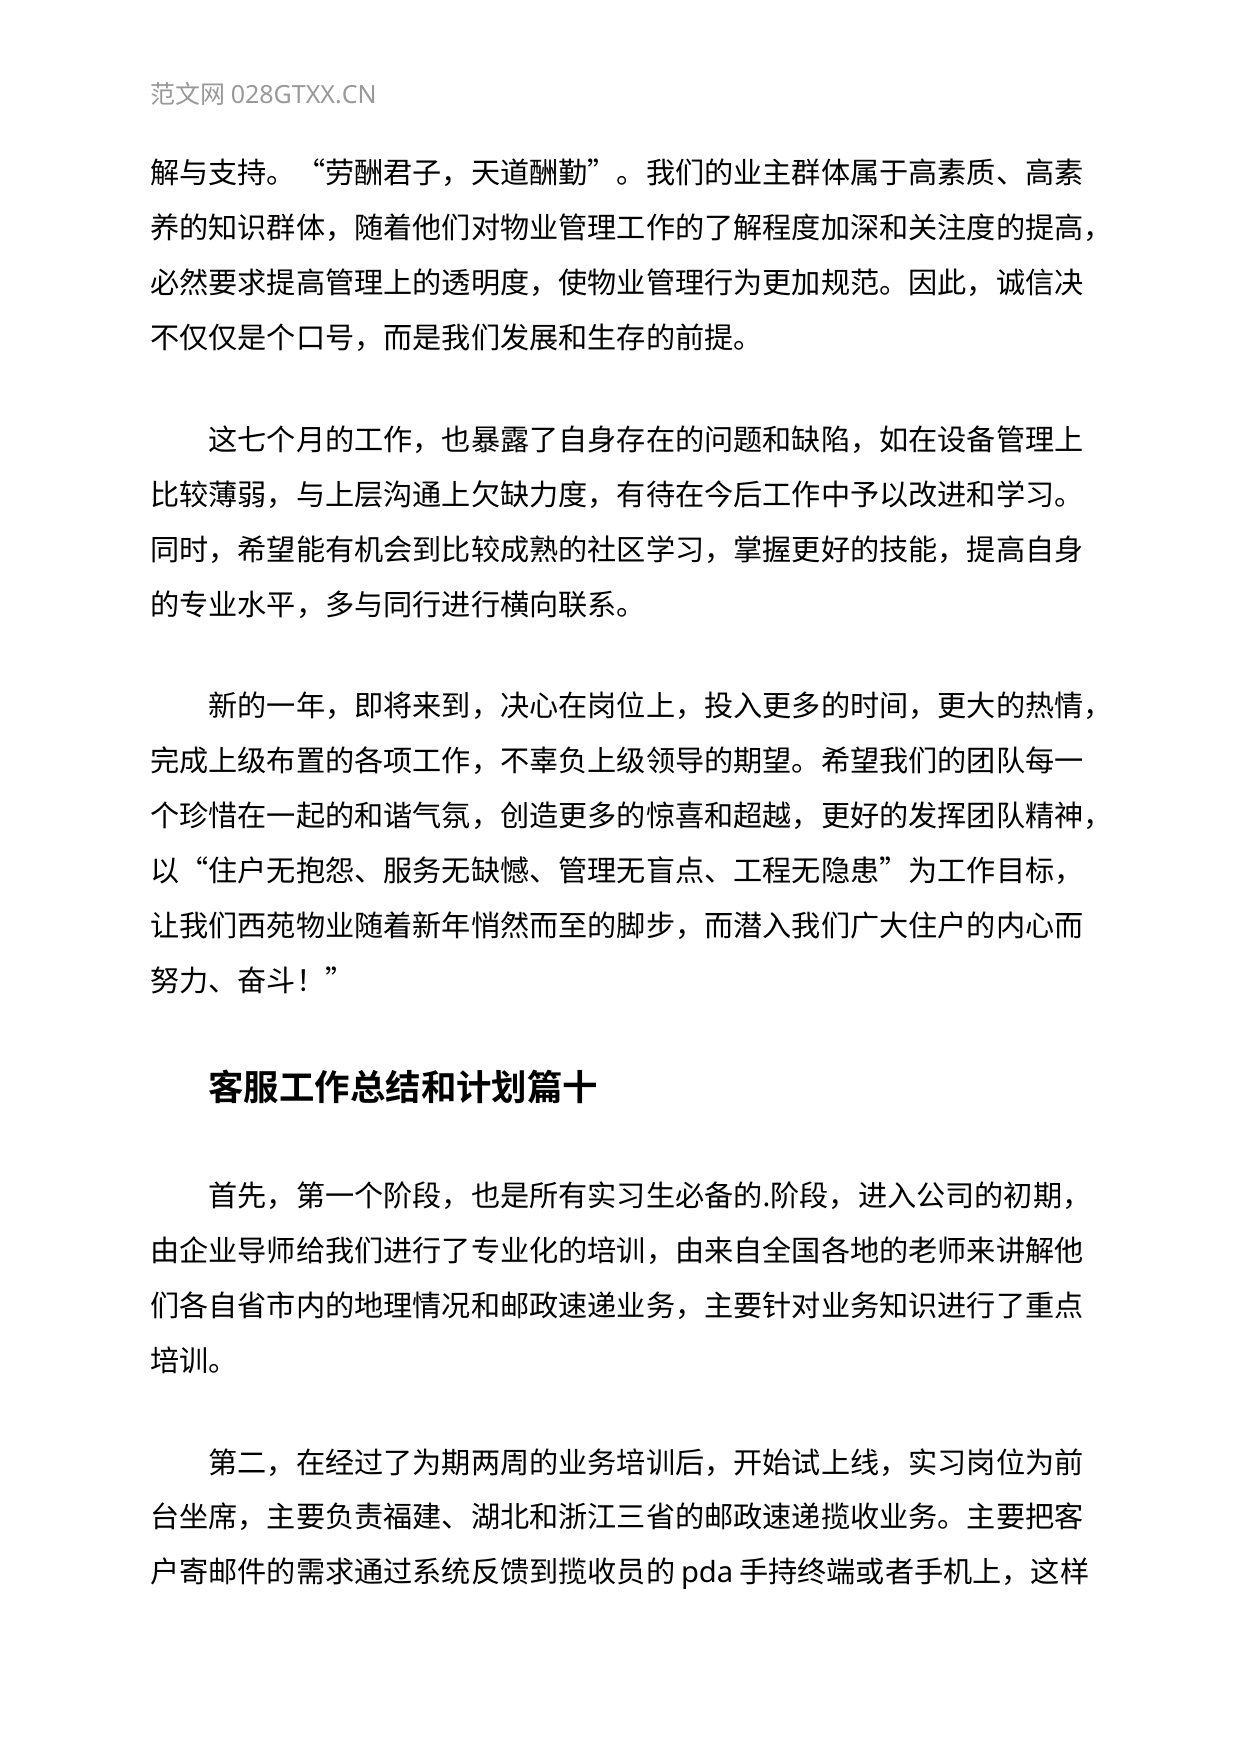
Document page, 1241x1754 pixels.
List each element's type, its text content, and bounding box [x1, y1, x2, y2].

text 新的一年，即将来到，决心在岗位上，投入更多的时间，更大的热情，完成上级布置的各项工作，不辜负上级领导的期望。希望我们的团队每一个珍惜在一起的和谐气氛，创造更多的惊喜和超越，更好的发挥团队精神，以“住户无抱怨、服务无缺憾、管理无盲点、工程无隐患”为工作目标，让我们西苑物业随着新年悄然而至的脚步，而潜入我们广大住户的内心而努力、奋斗！” [150, 683, 1090, 1000]
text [150, 1439, 1090, 1591]
text 首先，第一个阶段，也是所有实习生必备的.阶段，进入公司的初期，由企业导师给我们进行了专业化的培训，由来自全国各地的老师来讲解他们各自省市内的地理情况和邮政速递业务，主要针对业务知识进行了重点培训。 [150, 1173, 1090, 1380]
text 这七个月的工作，也暴露了自身存在的问题和缺陷，如在设备管理上比较薄弱，与上层沟通上欠缺力度，有待在今后工作中予以改进和学习。同时，希望能有机会到比较成熟的社区学习，掌握更好的技能，提高自身的专业水平，多与同行进行横向联系。 [150, 416, 1090, 623]
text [150, 150, 1090, 357]
text 客服工作总结和计划篇十 [150, 1059, 1090, 1110]
